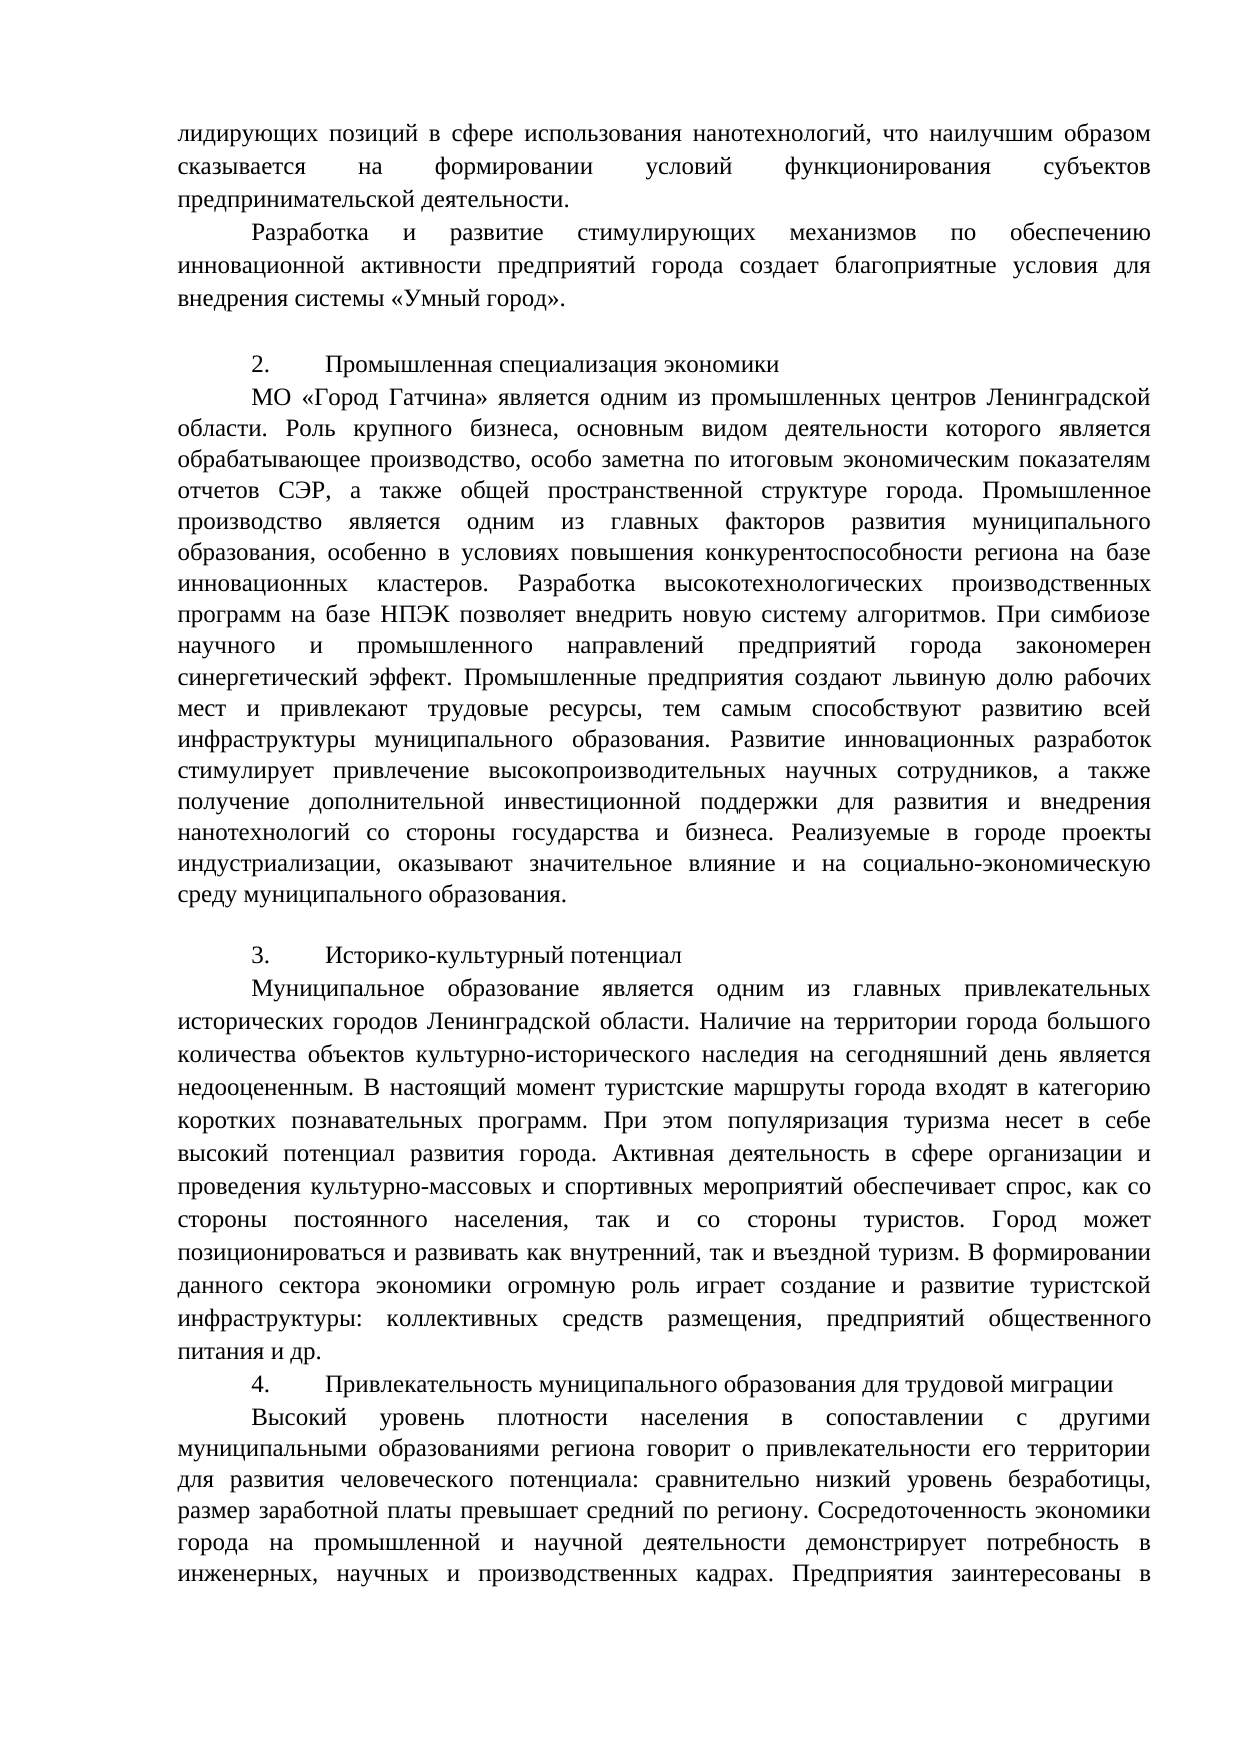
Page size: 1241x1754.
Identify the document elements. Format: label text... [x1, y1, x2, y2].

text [177, 1402, 1152, 1586]
list Привлекательность муниципального образования для трудовой миграции [177, 1369, 1152, 1398]
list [177, 118, 1152, 213]
list Муниципальное образование является одним из главных привлекательных исторических городов Ленинградской области. Наличие на территории города большого количества объектов культурно-исторического наследия на сегодняшний день является недооцененным. В настоящий момент туристские маршруты города входят в категорию коротких познавательных программ. При этом популяризация туризма несет в себе высокий потенциал развития города. Активная деятельность в сфере организации и проведения культурно-массовых и спортивных мероприятий обеспечивает спрос, как со стороны постоянного населения, так и со стороны туристов. Город может позиционироваться и развивать как внутренний, так и въездной туризм. В формировании данного сектора экономики огромную роль играет создание и развитие туристской инфраструктуры: коллективных средств размещения, предприятий общественного питания и др. [177, 973, 1152, 1365]
list Разработка и развитие стимулирующих механизмов по обеспечению инновационной активности предприятий города создает благоприятные условия для внедрения системы «Умный город». [177, 217, 1152, 312]
text МО «Город Гатчина» является одним из промышленных центров Ленинградской области. Роль крупного бизнеса, основным видом деятельности которого является обрабатывающее производство, особо заметна по итоговым экономическим показателям отчетов СЭР, а также общей пространственной структуре города. Промышленное производство является одним из главных факторов развития муниципального образования, особенно в условиях повышения конкурентоспособности региона на базе инновационных кластеров. Разработка высокотехнологических производственных программ на базе НПЭК позволяет внедрить новую систему алгоритмов. При симбиозе научного и промышленного направлений предприятий города закономерен синергетический эффект. Промышленные предприятия создают львиную долю рабочих мест и привлекают трудовые ресурсы, тем самым способствуют развитию всей инфраструктуры муниципального образования. Развитие инновационных разработок стимулирует привлечение высокопроизводительных научных сотрудников, а также получение дополнительной инвестиционной поддержки для развития и внедрения нанотехнологий со стороны государства и бизнеса. Реализуемые в городе проекты индустриализации, оказывают значительное влияние и на социально-экономическую среду муниципального образования. [177, 382, 1152, 908]
list Историко-культурный потенциал [177, 940, 1152, 969]
list Промышленная специализация экономики [177, 349, 1152, 378]
